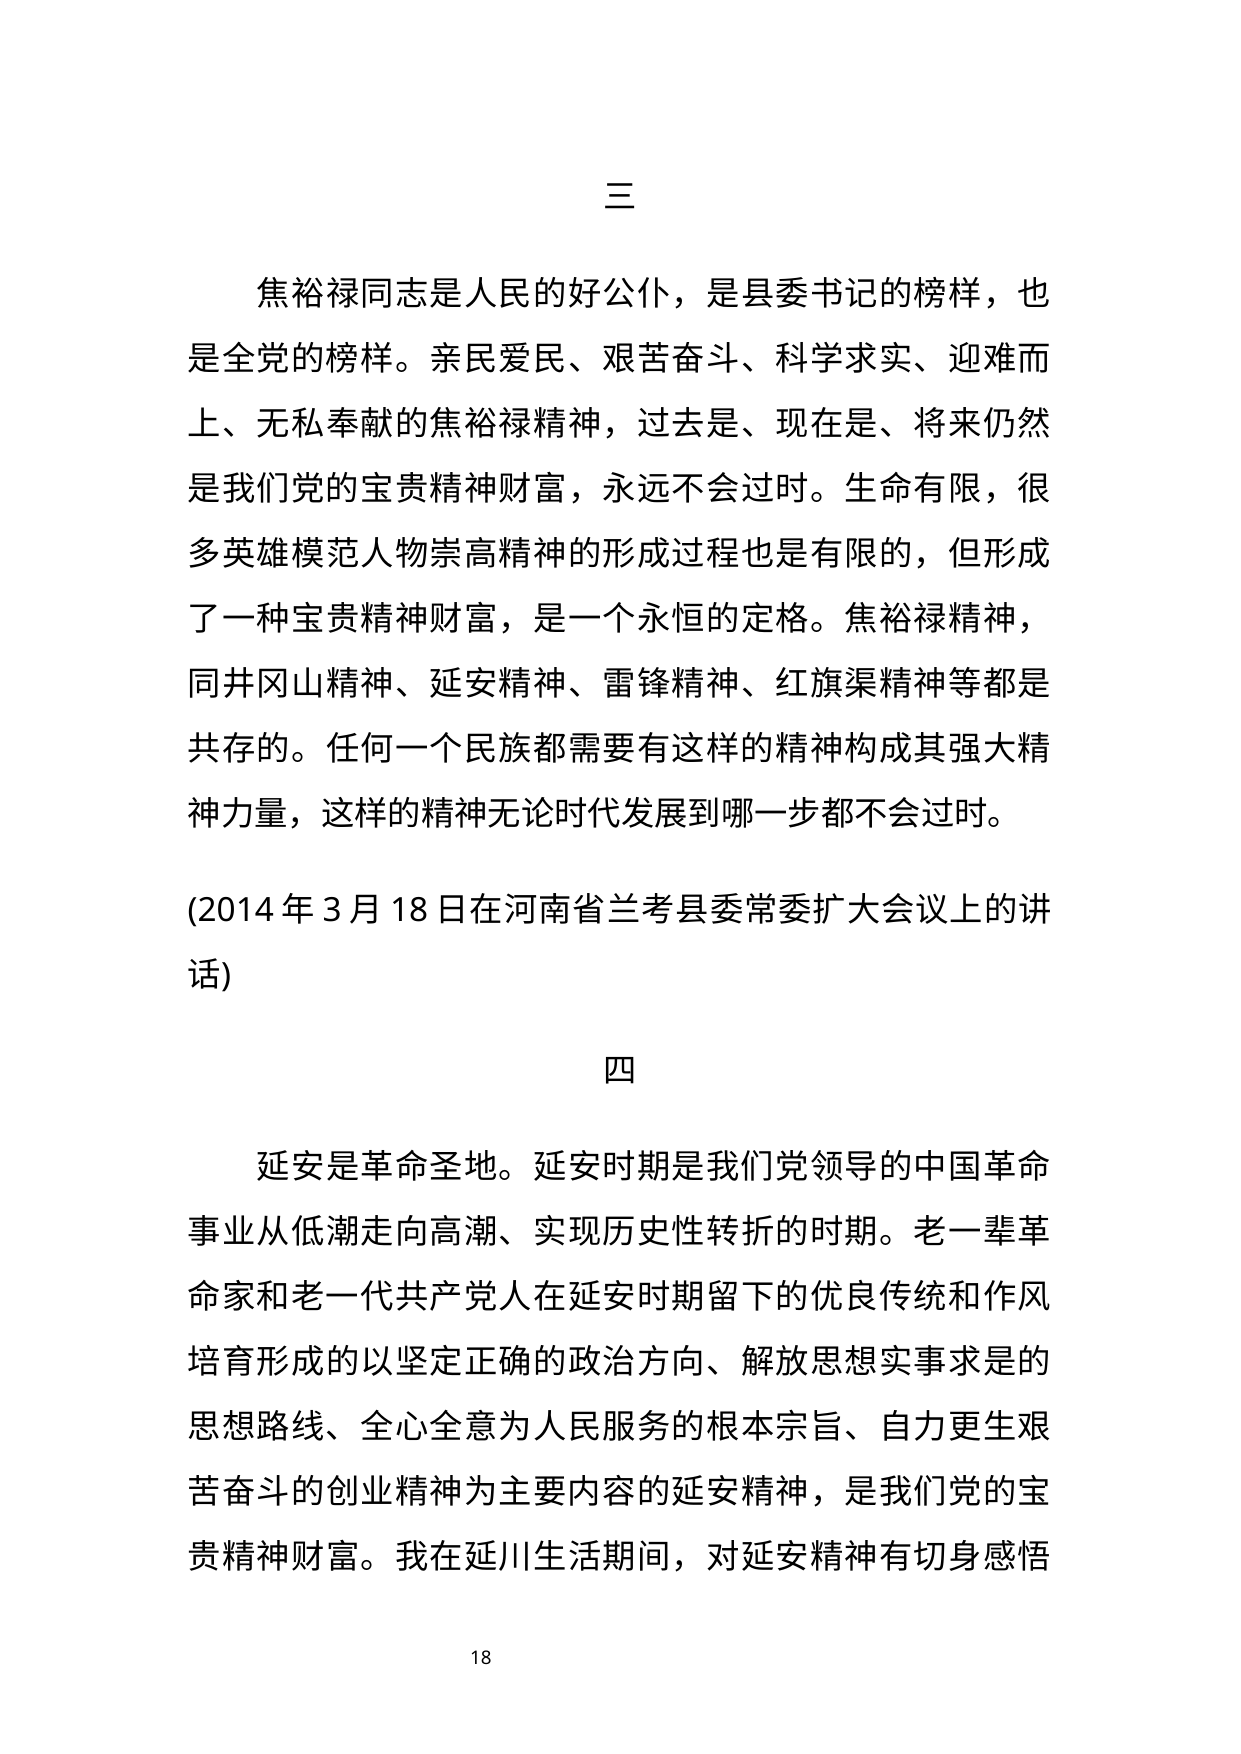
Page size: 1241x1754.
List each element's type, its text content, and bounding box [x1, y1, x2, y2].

text 四 [187, 1036, 1053, 1101]
text 焦裕禄同志是人民的好公仆，是县委书记的榜样，也是全党的榜样。亲民爱民、艰苦奋斗、科学求实、迎难而上、无私奉献的焦裕禄精神，过去是、现在是、将来仍然是我们党的宝贵精神财富，永远不会过时。生命有限，很多英雄模范人物崇高精神的形成过程也是有限的，但形成了一种宝贵精神财富，是一个永恒的定格。焦裕禄精神，同井冈山精神、延安精神、雷锋精神、红旗渠精神等都是共存的。任何一个民族都需要有这样的精神构成其强大精神力量，这样的精神无论时代发展到哪一步都不会过时。 [187, 258, 1053, 843]
text (2014年3月18日在河南省兰考县委常委扩大会议上的讲话) [187, 874, 1053, 1004]
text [187, 1132, 1053, 1587]
text 三 [187, 162, 1053, 227]
